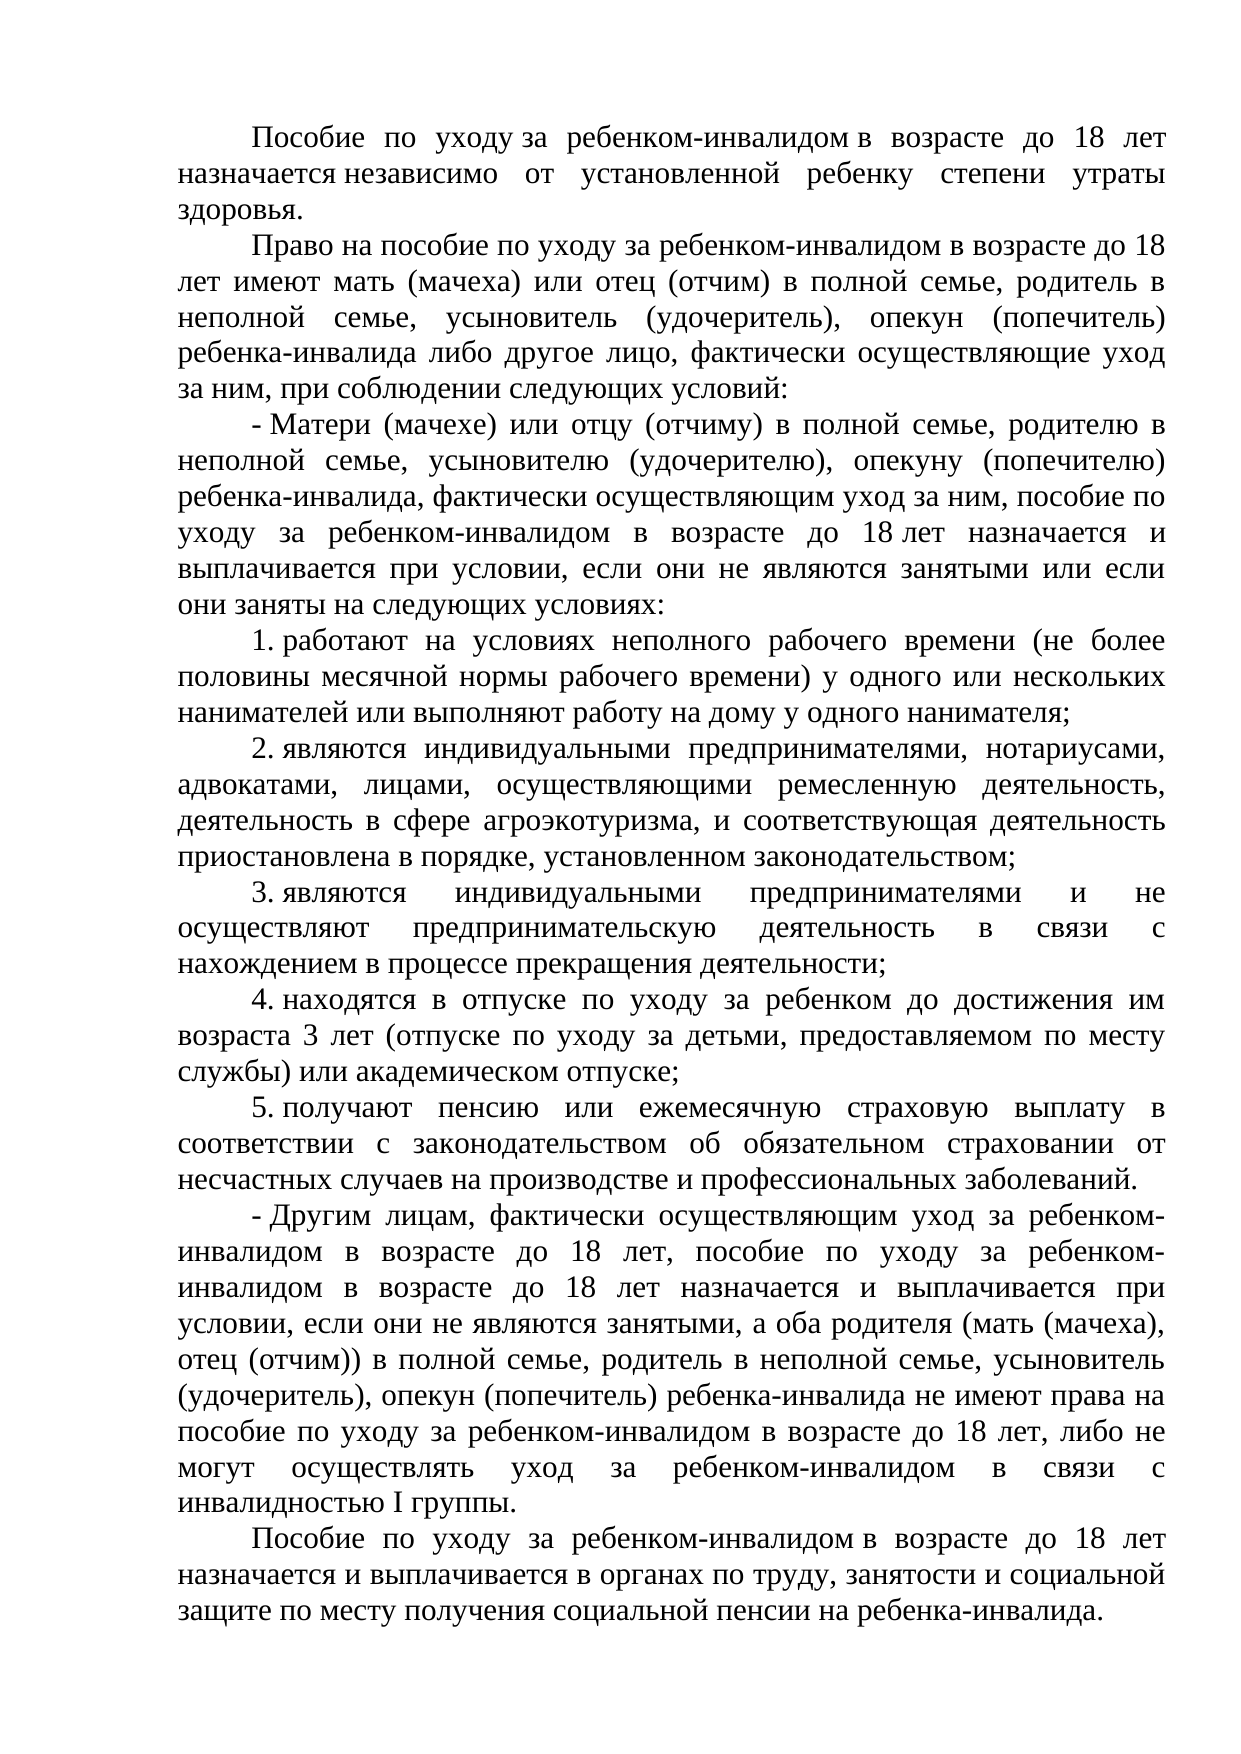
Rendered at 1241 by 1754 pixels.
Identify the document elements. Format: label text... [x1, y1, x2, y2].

text Право на пособие по уходу за ребенком-инвалидом в возрасте до 18 лет имеют мать (мачеха) или отец (отчим) в полной семье, родитель в неполной семье, усыновитель (удочеритель), опекун (попечитель) ребенка-инвалида либо другое лицо, фактически осуществляющие уход за ним, при соблюдении следующих условий: [177, 226, 1167, 406]
text 1. работают на условиях неполного рабочего времени (не более половины месячной нормы рабочего времени) у одного или нескольких нанимателей или выполняют работу на дому у одного нанимателя; [177, 621, 1167, 729]
text 4. находятся в отпуске по уходу за ребенком до достижения им возраста 3 лет (отпуске по уходу за детьми, предоставляемом по месту службы) или академическом отпуске; [177, 981, 1167, 1088]
text 3. являются индивидуальными предпринимателями и не осуществляют предпринимательскую деятельность в связи с нахождением в процессе прекращения деятельности; [177, 873, 1167, 981]
text Пособие по уходу за ребенком-инвалидом в возрасте до 18 лет назначается независимо от установленной ребенку степени утраты здоровья. [177, 118, 1167, 226]
text - Матери (мачехе) или отцу (отчиму) в полной семье, родителю в неполной семье, усыновителю (удочерителю), опекуну (попечителю) ребенка-инвалида, фактически осуществляющим уход за ним, пособие по уходу за ребенком-инвалидом в возрасте до 18 лет назначается и выплачивается при условии, если они не являются занятыми или если они заняты на следующих условиях: [177, 406, 1167, 621]
text - Другим лицам, фактически осуществляющим уход за ребенком-инвалидом в возрасте до 18 лет, пособие по уходу за ребенком-инвалидом в возрасте до 18 лет назначается и выплачивается при условии, если они не являются занятыми, а оба родителя (мать (мачеха), отец (отчим)) в полной семье, родитель в неполной семье, усыновитель (удочеритель), опекун (попечитель) ребенка-инвалида не имеют права на пособие по уходу за ребенком-инвалидом в возрасте до 18 лет, либо не могут осуществлять уход за ребенком-инвалидом в связи с инвалидностью I группы. [177, 1196, 1167, 1520]
text 5. получают пенсию или ежемесячную страховую выплату в соответствии с законодательством об обязательном страховании от несчастных случаев на производстве и профессиональных заболеваний. [177, 1088, 1167, 1196]
text 2. являются индивидуальными предпринимателями, нотариусами, адвокатами, лицами, осуществляющими ремесленную деятельность, деятельность в сфере агроэкотуризма, и соответствующая деятельность приостановлена в порядке, установленном законодательством; [177, 729, 1167, 873]
text Пособие по уходу за ребенком-инвалидом в возрасте до 18 лет назначается и выплачивается в органах по труду, занятости и социальной защите по месту получения социальной пенсии на ребенка-инвалида. [177, 1520, 1167, 1627]
